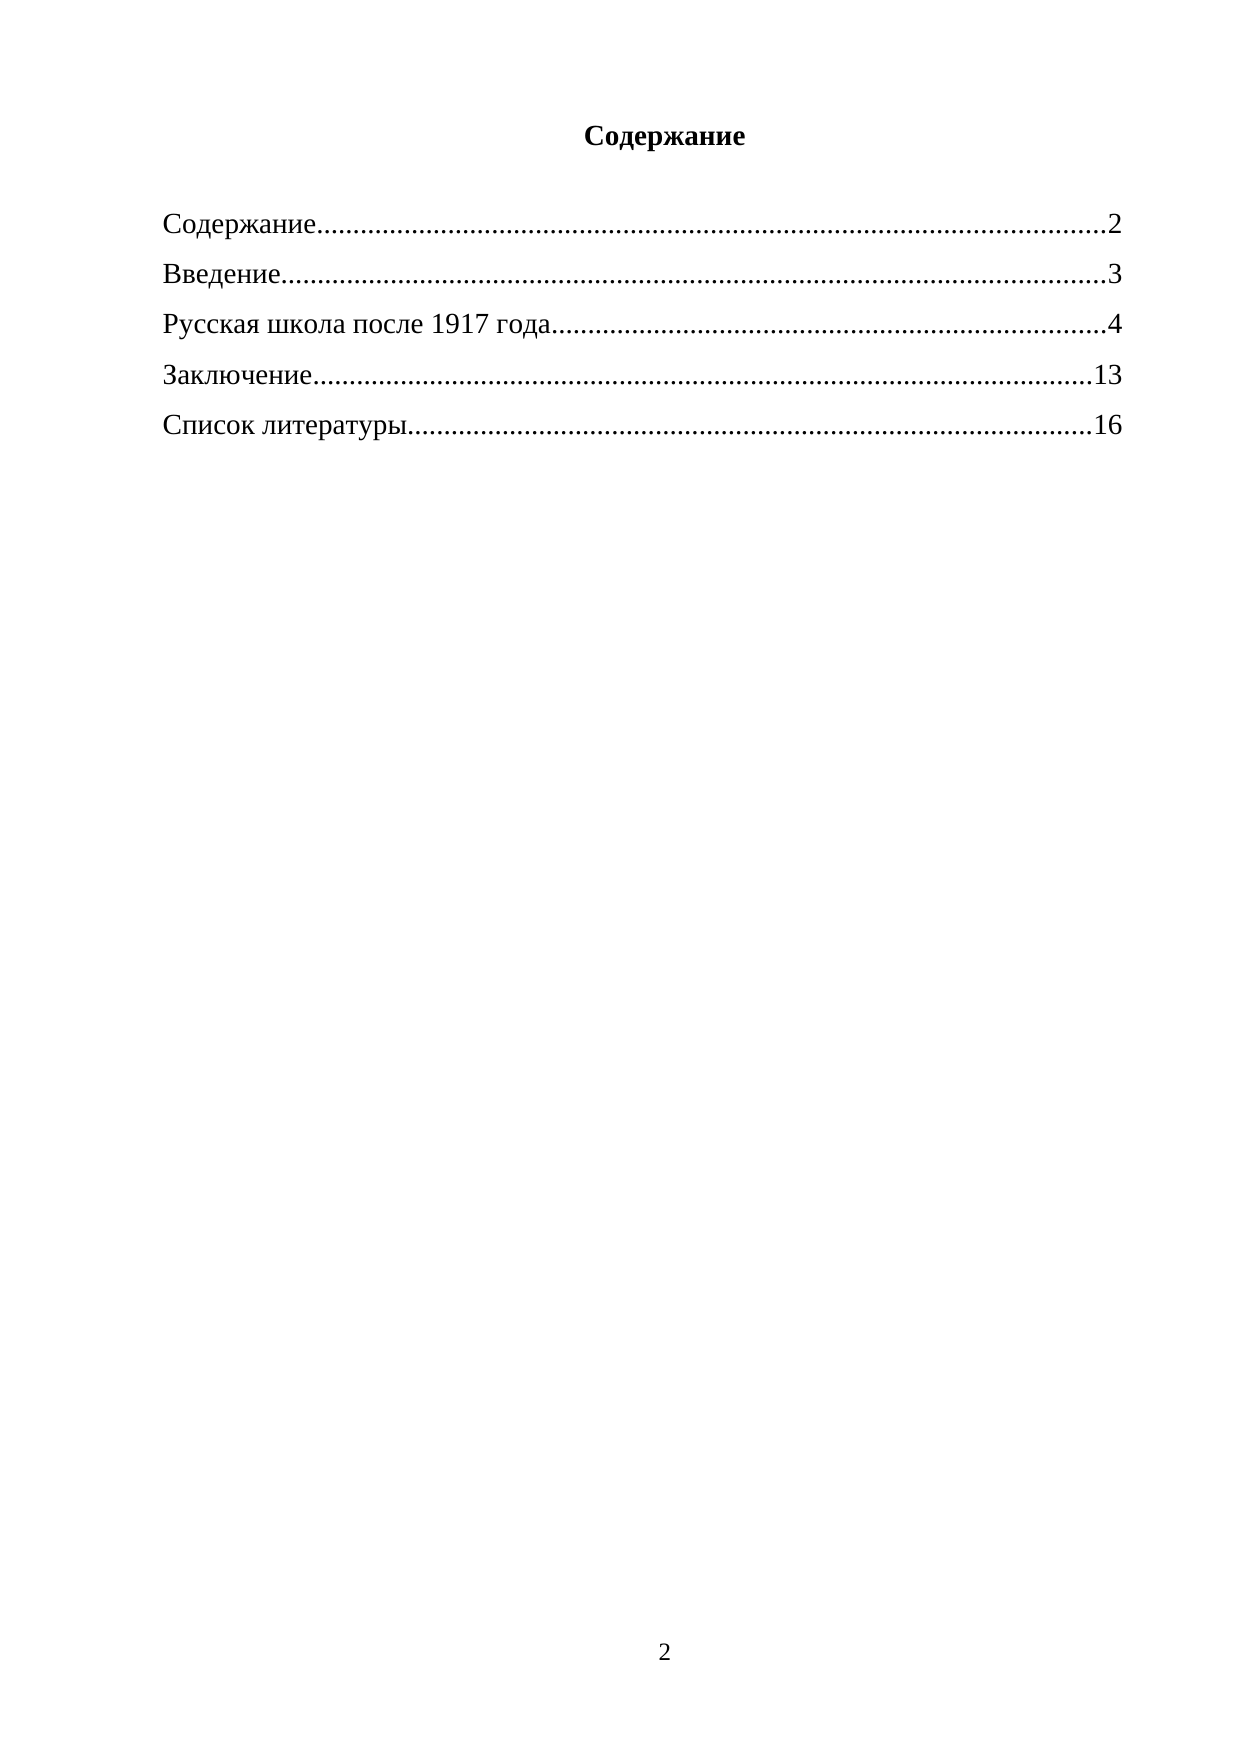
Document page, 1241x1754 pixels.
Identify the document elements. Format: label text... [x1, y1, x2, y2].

subtitle Содержание [103, 118, 1152, 152]
